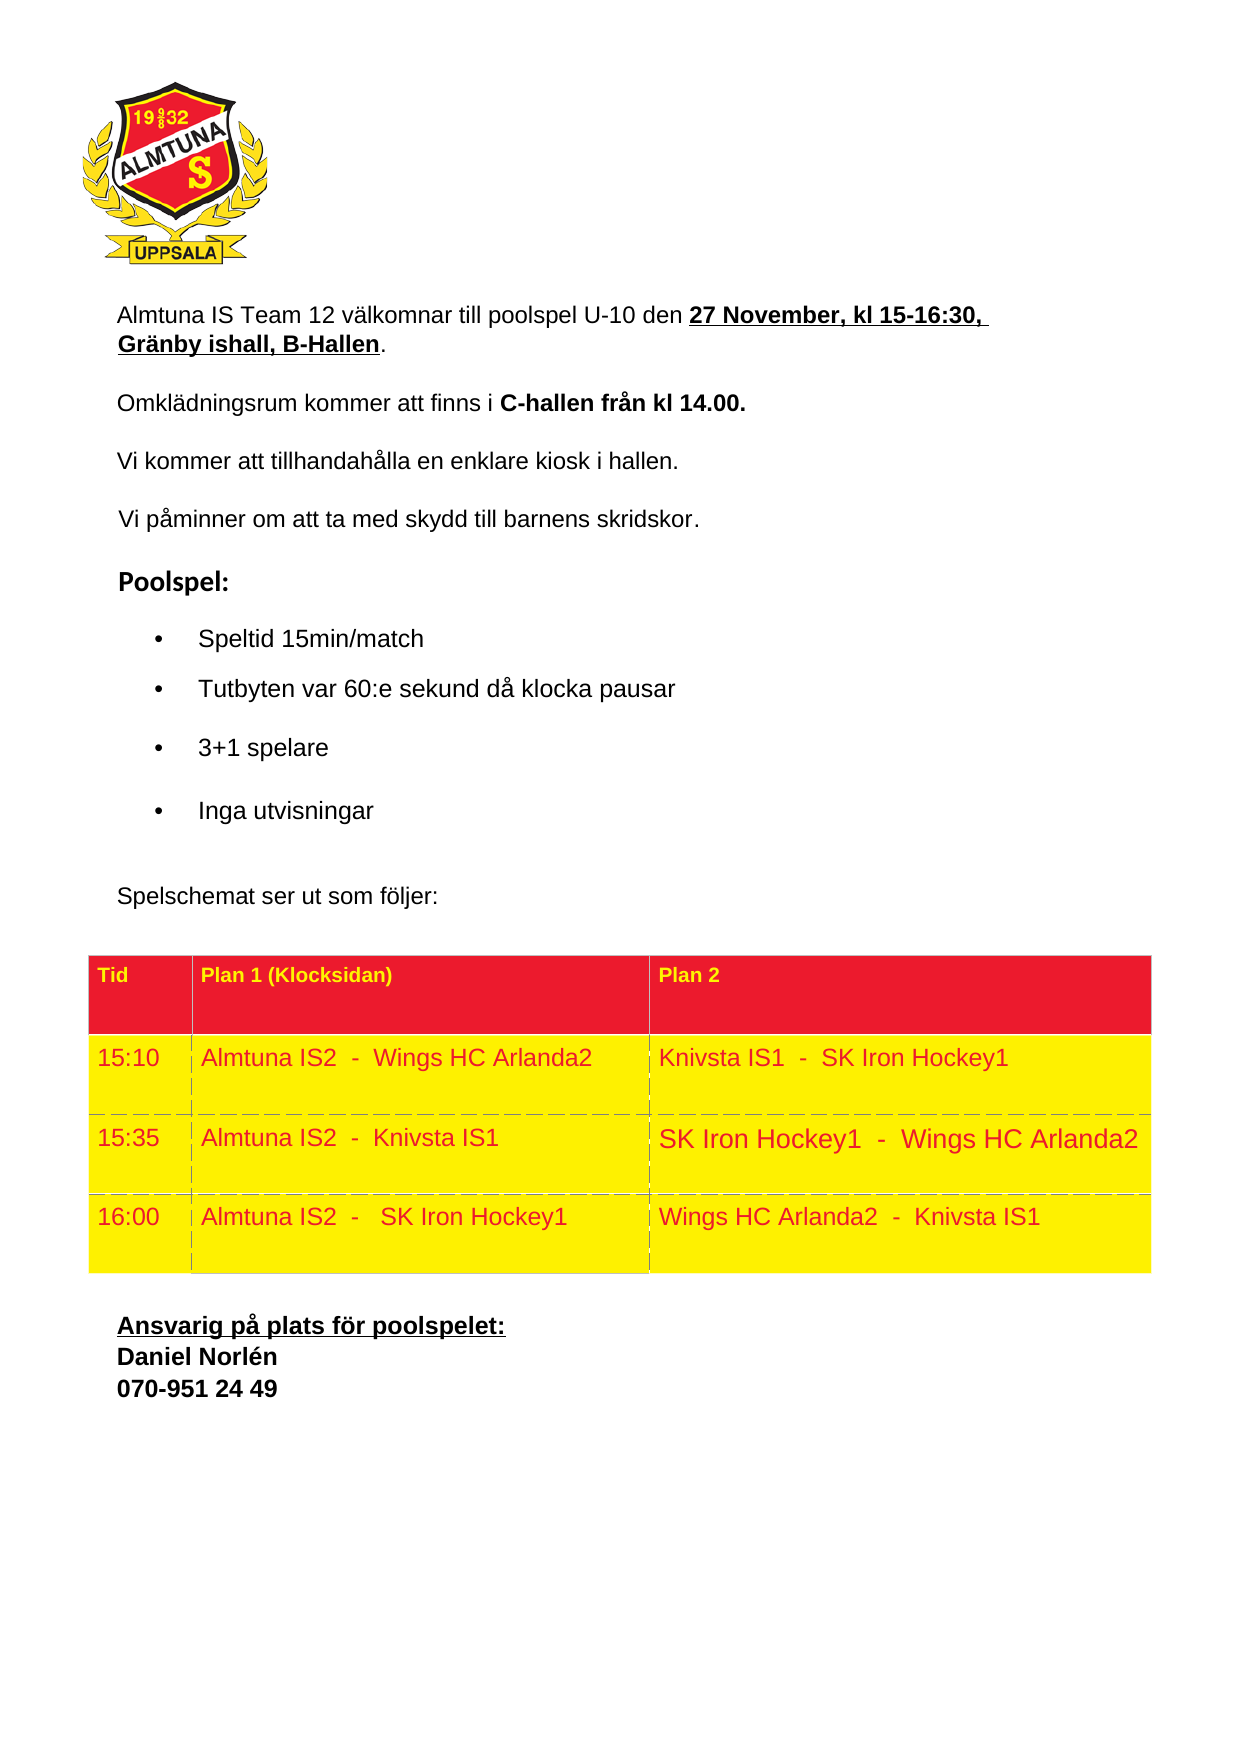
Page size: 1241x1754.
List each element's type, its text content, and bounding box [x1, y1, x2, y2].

table_header Plan 2 [650, 956, 1151, 1034]
table_cell 15:35 [89, 1114, 192, 1193]
text Ansvarig på plats för poolspelet: [117, 1311, 516, 1340]
text Almtuna IS Team 12 välkomnar till poolspel U-10 den 27 November, kl 15-16:30, Gränby ishall, B-Hallen. [117, 301, 1057, 358]
table_cell Knivsta IS1 - SK Iron Hockey1 [650, 1036, 1151, 1114]
text 070-951 24 49 [117, 1374, 516, 1402]
table_cell Almtuna IS2 - Wings HC Arlanda2 [192, 1036, 649, 1114]
table_cell 16:00 [89, 1194, 192, 1273]
table_cell SK Iron Hockey1 - Wings HC Arlanda2 [650, 1114, 1151, 1193]
list Speltid 15min/match [154, 624, 1057, 653]
text Vi påminner om att ta med skydd till barnens skridskor. [118, 505, 1057, 533]
table_header Plan 1 (Klocksidan) [193, 956, 649, 1034]
table_cell 15:10 [89, 1036, 192, 1114]
table_cell Almtuna IS2 - Knivsta IS1 [192, 1114, 649, 1193]
table_cell Almtuna IS2 - SK Iron Hockey1 [192, 1194, 649, 1273]
text Poolspel: [118, 563, 1057, 599]
text Spelschemat ser ut som följer: [117, 882, 1057, 909]
text Daniel Norlén [117, 1342, 516, 1371]
picture [82, 80, 268, 265]
list 3+1 spelare [154, 728, 1057, 763]
table_header Tid [89, 956, 192, 1034]
table_cell Wings HC Arlanda2 - Knivsta IS1 [650, 1194, 1151, 1273]
list Inga utvisningar [154, 791, 1057, 827]
text Omklädningsrum kommer att finns i C-hallen från kl 14.00. [117, 388, 1057, 416]
list Tutbyten var 60:e sekund då klocka pausar [154, 674, 1057, 703]
text Vi kommer att tillhandahålla en enklare kiosk i hallen. [117, 447, 1057, 474]
